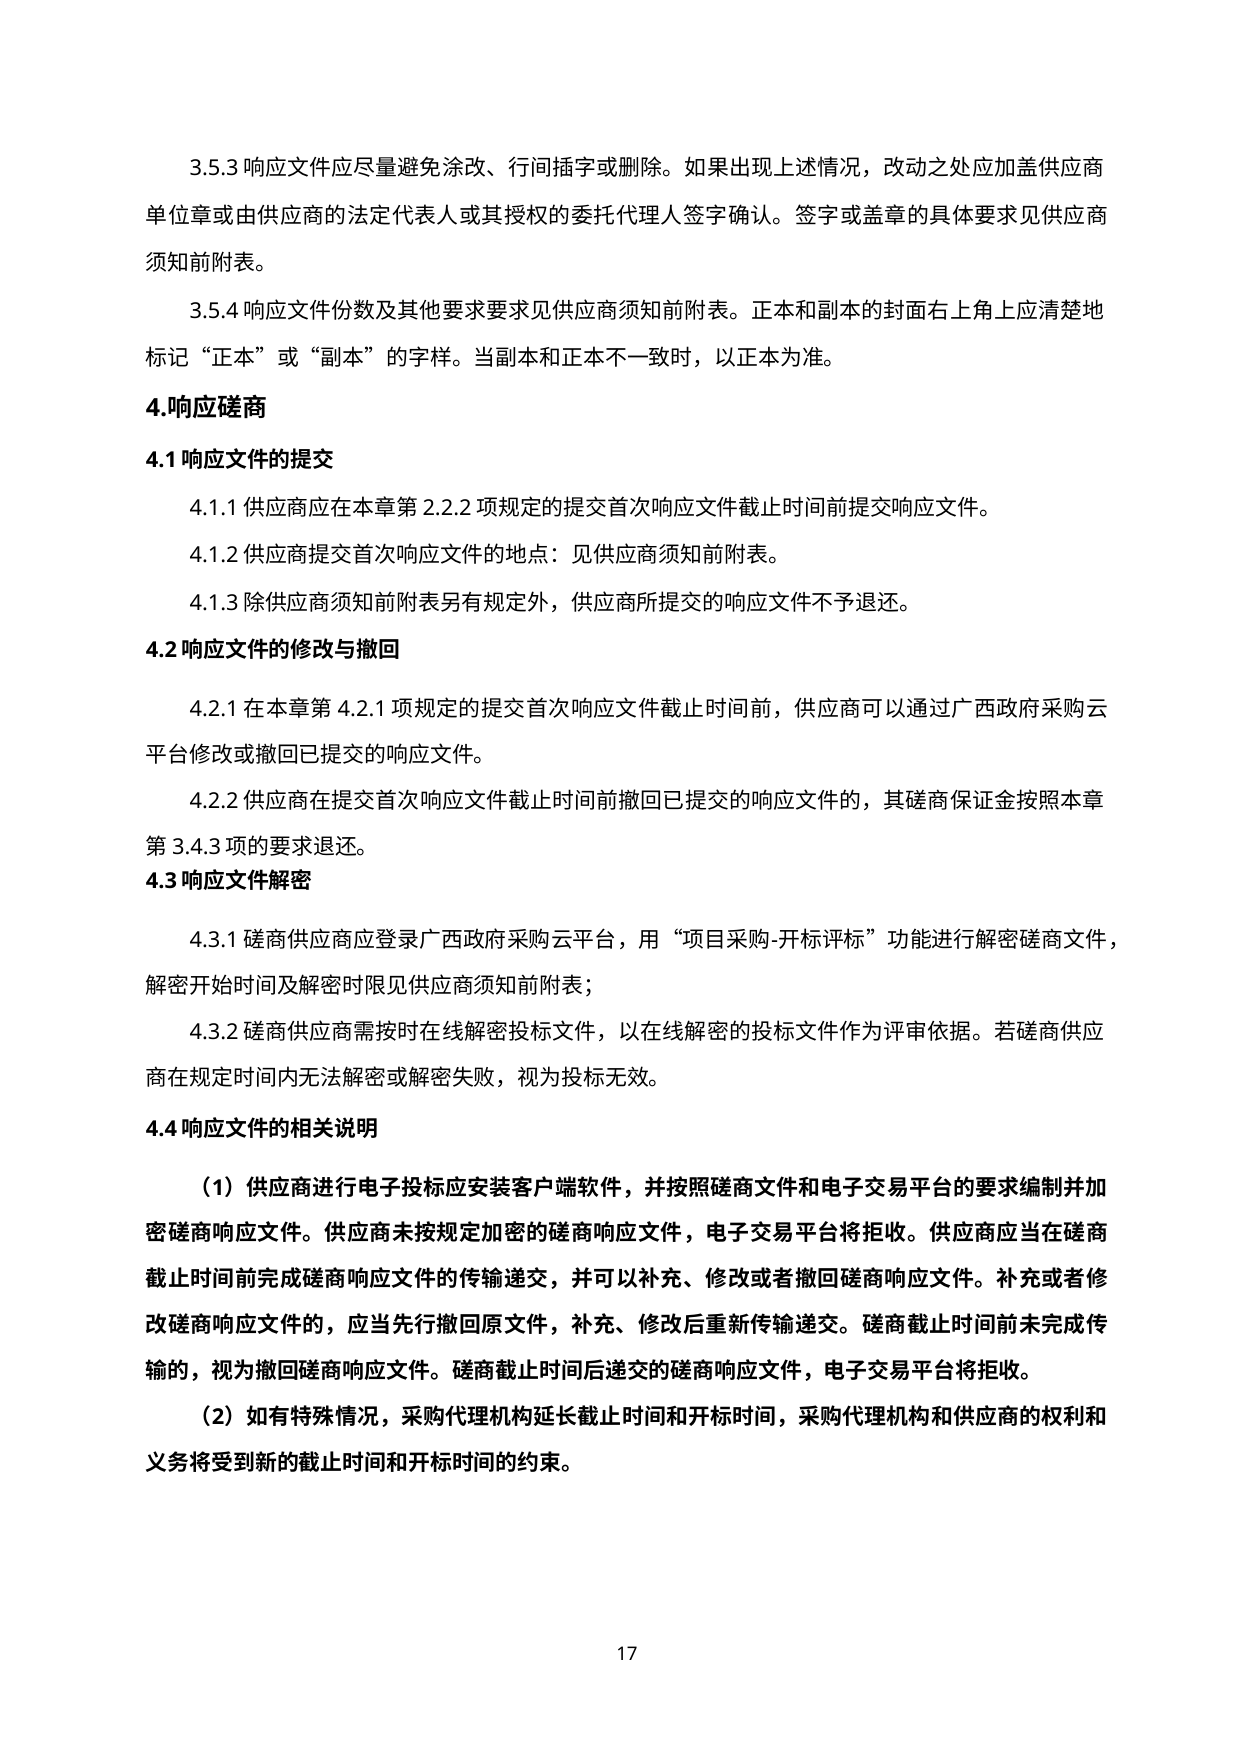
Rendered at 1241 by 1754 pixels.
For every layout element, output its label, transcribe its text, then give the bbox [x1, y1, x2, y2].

text 3.5.4响应文件份数及其他要求要求见供应商须知前附表。正本和副本的封面右上角上应清楚地标记“正本”或“副本”的字样。当副本和正本不一致时，以正本为准。 [146, 293, 1108, 372]
text 4.3.1磋商供应商应登录广西政府采购云平台，用“项目采购-开标评标”功能进行解密磋商文件，解密开始时间及解密时限见供应商须知前附表； [146, 911, 1108, 1003]
text 4.1.2供应商提交首次响应文件的地点：见供应商须知前附表。 [146, 537, 1108, 569]
text 4.2.1在本章第4.2.1项规定的提交首次响应文件截止时间前，供应商可以通过广西政府采购云平台修改或撤回已提交的响应文件。 [146, 680, 1108, 772]
text 4.3.2磋商供应商需按时在线解密投标文件，以在线解密的投标文件作为评审依据。若磋商供应商在规定时间内无法解密或解密失败，视为投标无效。 [146, 1003, 1108, 1094]
text 4.2.2供应商在提交首次响应文件截止时间前撤回已提交的响应文件的，其磋商保证金按照本章第3.4.3项的要求退还。 [146, 772, 1108, 863]
text （1）供应商进行电子投标应安装客户端软件，并按照磋商文件和电子交易平台的要求编制并加密磋商响应文件。供应商未按规定加密的磋商响应文件，电子交易平台将拒收。供应商应当在磋商截止时间前完成磋商响应文件的传输递交，并可以补充、修改或者撤回磋商响应文件。补充或者修改磋商响应文件的，应当先行撤回原文件，补充、修改后重新传输递交。磋商截止时间前未完成传输的，视为撤回磋商响应文件。磋商截止时间后递交的磋商响应文件，电子交易平台将拒收。 [146, 1158, 1108, 1387]
text 4.3响应文件解密 [146, 863, 1108, 895]
text 4.响应磋商 [146, 388, 1108, 424]
text 4.1.1供应商应在本章第2.2.2项规定的提交首次响应文件截止时间前提交响应文件。 [146, 490, 1108, 521]
text 4.1.3除供应商须知前附表另有规定外，供应商所提交的响应文件不予退还。 [146, 585, 1108, 617]
text 4.1响应文件的提交 [146, 442, 1108, 474]
text 3.5.3响应文件应尽量避免涂改、行间插字或删除。如果出现上述情况，改动之处应加盖供应商单位章或由供应商的法定代表人或其授权的委托代理人签字确认。签字或盖章的具体要求见供应商须知前附表。 [146, 150, 1108, 277]
text 4.2响应文件的修改与撤回 [146, 632, 1108, 664]
text （2）如有特殊情况，采购代理机构延长截止时间和开标时间，采购代理机构和供应商的权利和义务将受到新的截止时间和开标时间的约束。 [146, 1387, 1108, 1479]
text 4.4响应文件的相关说明 [146, 1111, 1108, 1142]
